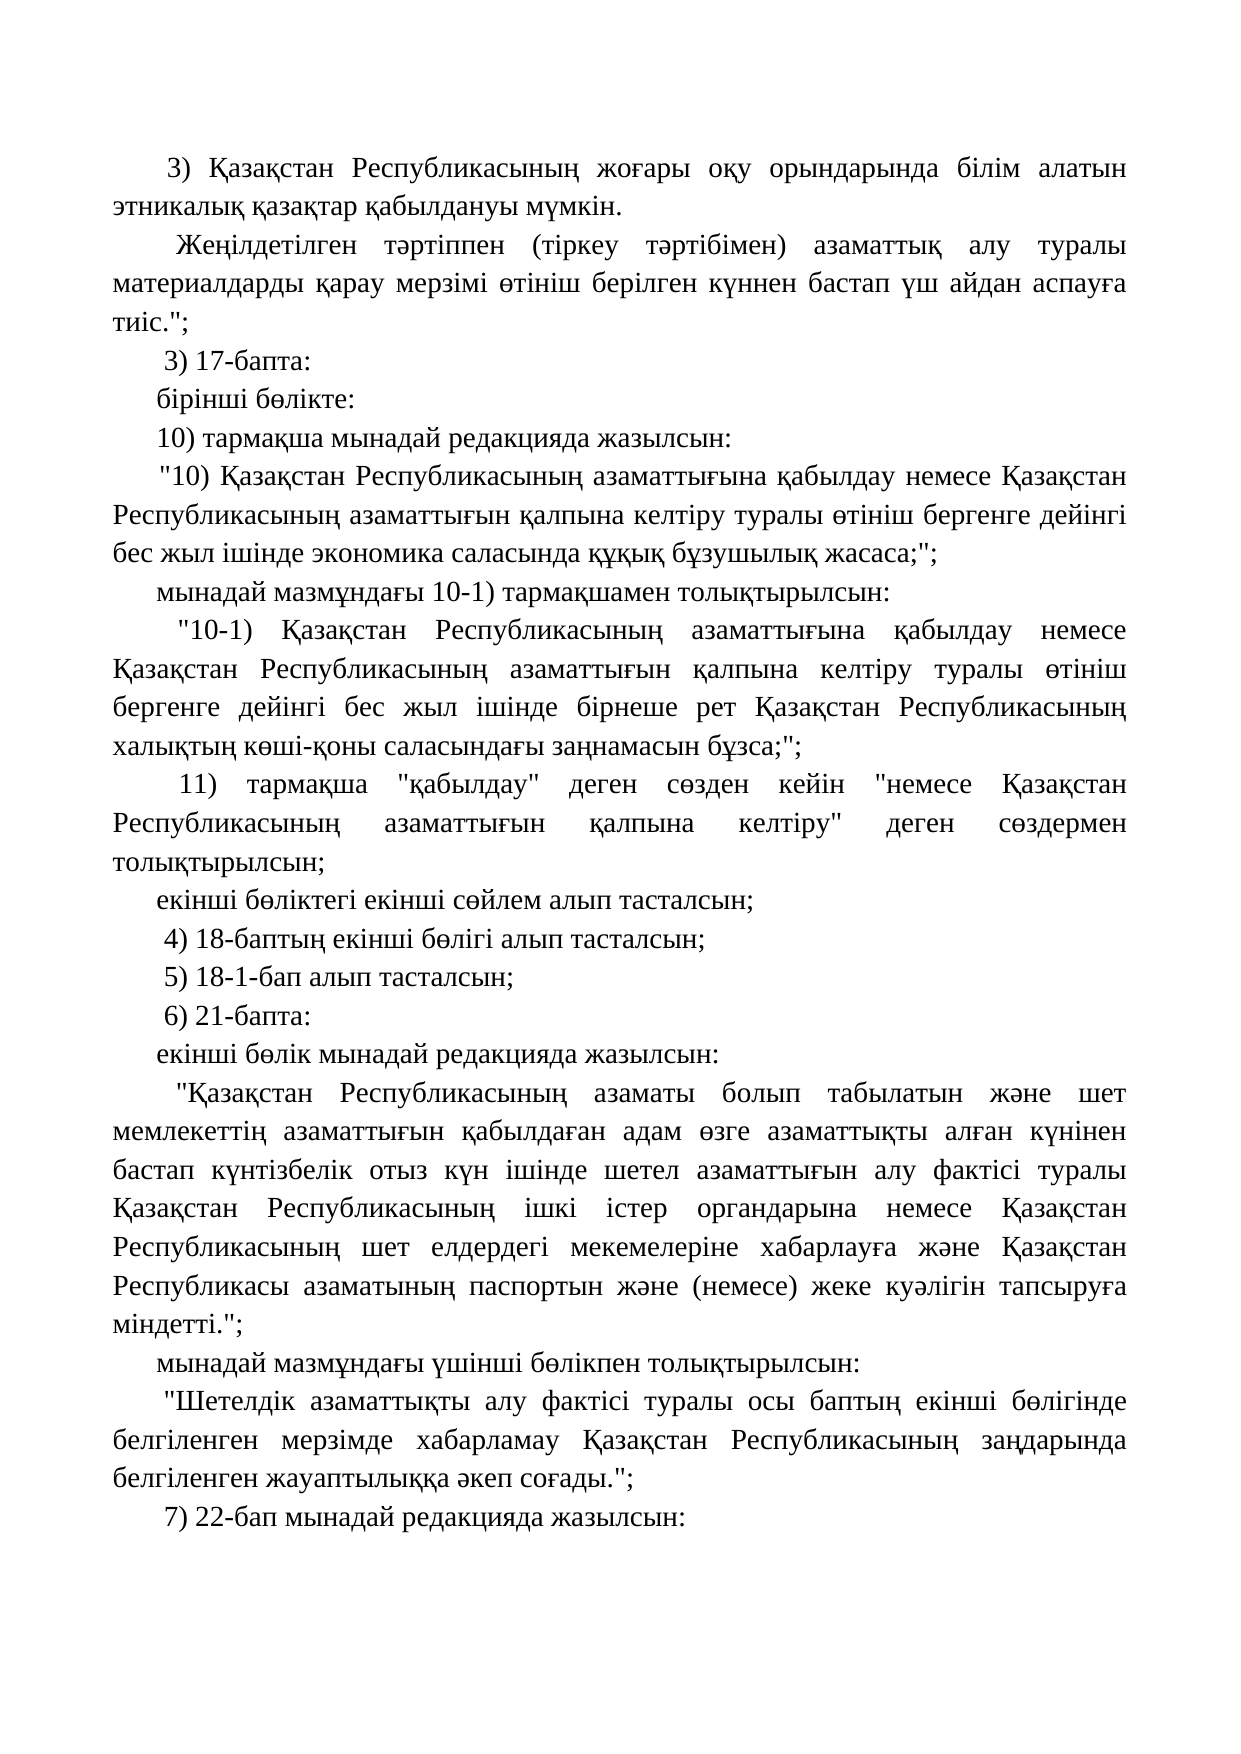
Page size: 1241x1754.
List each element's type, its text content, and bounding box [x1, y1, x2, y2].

text 3) 17-бапта: [112, 343, 1128, 376]
text 10) тармақша мынадай редакцияда жазылсын: [112, 420, 1128, 453]
text "10) Қазақстан Республикасының азаматтығына қабылдау немесе Қазақстан Республикасының азаматтығын қалпына келтіру туралы өтініш бергенге дейінгі бес жыл ішінде экономика саласында құқық бұзушылық жасаса;"; [112, 458, 1128, 569]
text мынадай мазмұндағы 10-1) тармақшамен толықтырылсын: [112, 574, 1128, 607]
text екінші бөліктегі екінші сөйлем алып тасталсын; [112, 882, 1128, 916]
text Жеңілдетілген тәртіппен (тіркеу тәртібімен) азаматтық алу туралы материалдарды қарау мерзімі өтініш берілген күннен бастап үш айдан аспауға тиіс."; [112, 227, 1128, 338]
text "Қазақстан Республикасының азаматы болып табылатын және шет мемлекеттің азаматтығын қабылдаған адам өзге азаматтықты алған күнінен бастап күнтізбелік отыз күн ішінде шетел азаматтығын алу фактісі туралы Қазақстан Республикасының ішкі істер органдарына немесе Қазақстан Республикасының шет елдердегі мекемелеріне хабарлауға және Қазақстан Республикасы азаматының паспортын және (немесе) жеке куәлігін тапсыруға міндетті."; [112, 1075, 1128, 1340]
text 6) 21-бапта: [112, 998, 1128, 1031]
text "Шетелдік азаматтықты алу фактісі туралы осы баптың екінші бөлігінде белгіленген мерзімде хабарламау Қазақстан Республикасының заңдарында белгіленген жауаптылыққа әкеп соғады."; [112, 1383, 1128, 1494]
text бірінші бөлікте: [112, 381, 1128, 415]
text екінші бөлік мынадай редакцияда жазылсын: [112, 1036, 1128, 1070]
text мынадай мазмұндағы үшінші бөлікпен толықтырылсын: [112, 1345, 1128, 1378]
text 11) тармақша "қабылдау" деген сөзден кейін "немесе Қазақстан Республикасының азаматтығын қалпына келтіру" деген сөздермен толықтырылсын; [112, 767, 1128, 877]
text 7) 22-бап мынадай редакцияда жазылсын: [112, 1499, 1128, 1532]
text 3) Қазақстан Республикасының жоғары оқу орындарында білім алатын этникалық қазақтар қабылдануы мүмкiн. [112, 150, 1128, 222]
text 5) 18-1-бап алып тасталсын; [112, 959, 1128, 993]
text "10-1) Қазақстан Республикасының азаматтығына қабылдау немесе Қазақстан Республикасының азаматтығын қалпына келтіру туралы өтініш бергенге дейінгі бес жыл ішінде бірнеше рет Қазақстан Республикасының халықтың көші-қоны саласындағы заңнамасын бұзса;"; [112, 612, 1128, 762]
text 4) 18-баптың екінші бөлігі алып тасталсын; [112, 921, 1128, 954]
